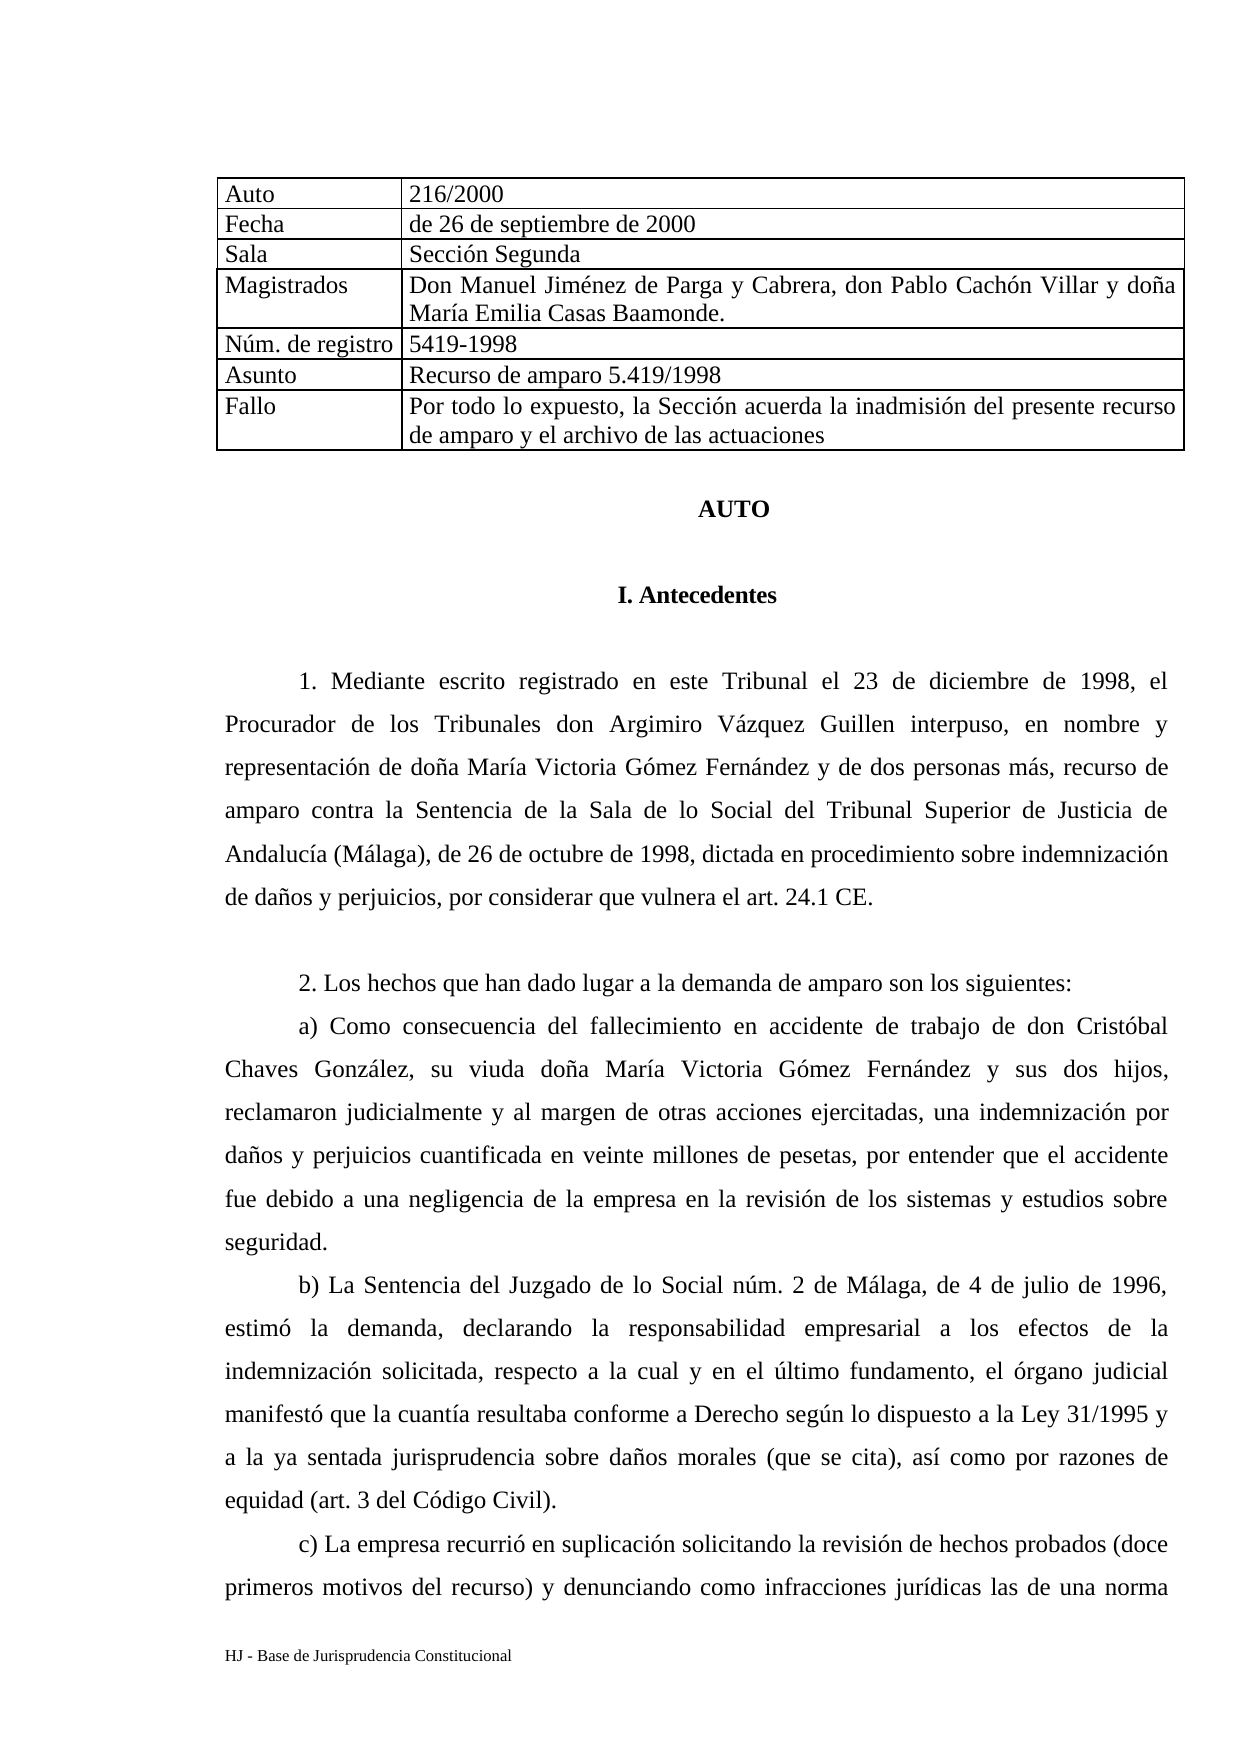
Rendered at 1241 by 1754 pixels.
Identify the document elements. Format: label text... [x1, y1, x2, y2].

table_cell Núm. de registro [218, 329, 401, 358]
text 2. Los hechos que han dado lugar a la demanda de amparo son los siguientes: [224, 968, 1169, 997]
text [224, 1529, 1169, 1601]
table_cell Magistrados [218, 270, 401, 327]
table_cell de 26 de septiembre de 2000 [402, 209, 1184, 238]
table_cell Fecha [218, 209, 401, 238]
text AUTO [224, 494, 1169, 522]
table_cell Don Manuel Jiménez de Parga y Cabrera, don Pablo Cachón Villar y doña María Emilia Casas Baamonde. [403, 270, 1183, 327]
text b) La Sentencia del Juzgado de lo Social núm. 2 de Málaga, de 4 de julio de 1996, estimó la demanda, declarando la responsabilidad empresarial a los efectos de la indemnización solicitada, respecto a la cual y en el último fundamento, el órgano judicial manifestó que la cuantía resultaba conforme a Derecho según lo dispuesto a la Ley 31/1995 y a la ya sentada jurisprudencia sobre daños morales (que se cita), así como por razones de equidad (art. 3 del Código Civil). [224, 1270, 1169, 1514]
text a) Como consecuencia del fallecimiento en accidente de trabajo de don Cristóbal Chaves González, su viuda doña María Victoria Gómez Fernández y sus dos hijos, reclamaron judicialmente y al margen de otras acciones ejercitadas, una indemnización por daños y perjuicios cuantificada en veinte millones de pesetas, por entender que el accidente fue debido a una negligencia de la empresa en la revisión de los sistemas y estudios sobre seguridad. [224, 1011, 1169, 1256]
table_cell Recurso de amparo 5.419/1998 [403, 360, 1183, 389]
table_cell Sección Segunda [402, 240, 1184, 268]
text I. Antecedentes [224, 580, 1169, 609]
table_cell Sala [218, 240, 401, 268]
table_cell Asunto [218, 360, 401, 389]
text 1. Mediante escrito registrado en este Tribunal el 23 de diciembre de 1998, el Procurador de los Tribunales don Argimiro Vázquez Guillen interpuso, en nombre y representación de doña María Victoria Gómez Fernández y de dos personas más, recurso de amparo contra la Sentencia de la Sala de lo Social del Tribunal Superior de Justicia de Andalucía (Málaga), de 26 de octubre de 1998, dictada en procedimiento sobre indemnización de daños y perjuicios, por considerar que vulnera el art. 24.1 CE. [224, 666, 1169, 911]
table_cell 5419-1998 [403, 329, 1183, 358]
table_header 216/2000 [402, 179, 1184, 207]
table_header Auto [218, 179, 401, 207]
table_cell Por todo lo expuesto, la Sección acuerda la inadmisión del presente recurso de amparo y el archivo de las actuaciones [403, 391, 1183, 448]
table_cell Fallo [218, 391, 401, 448]
